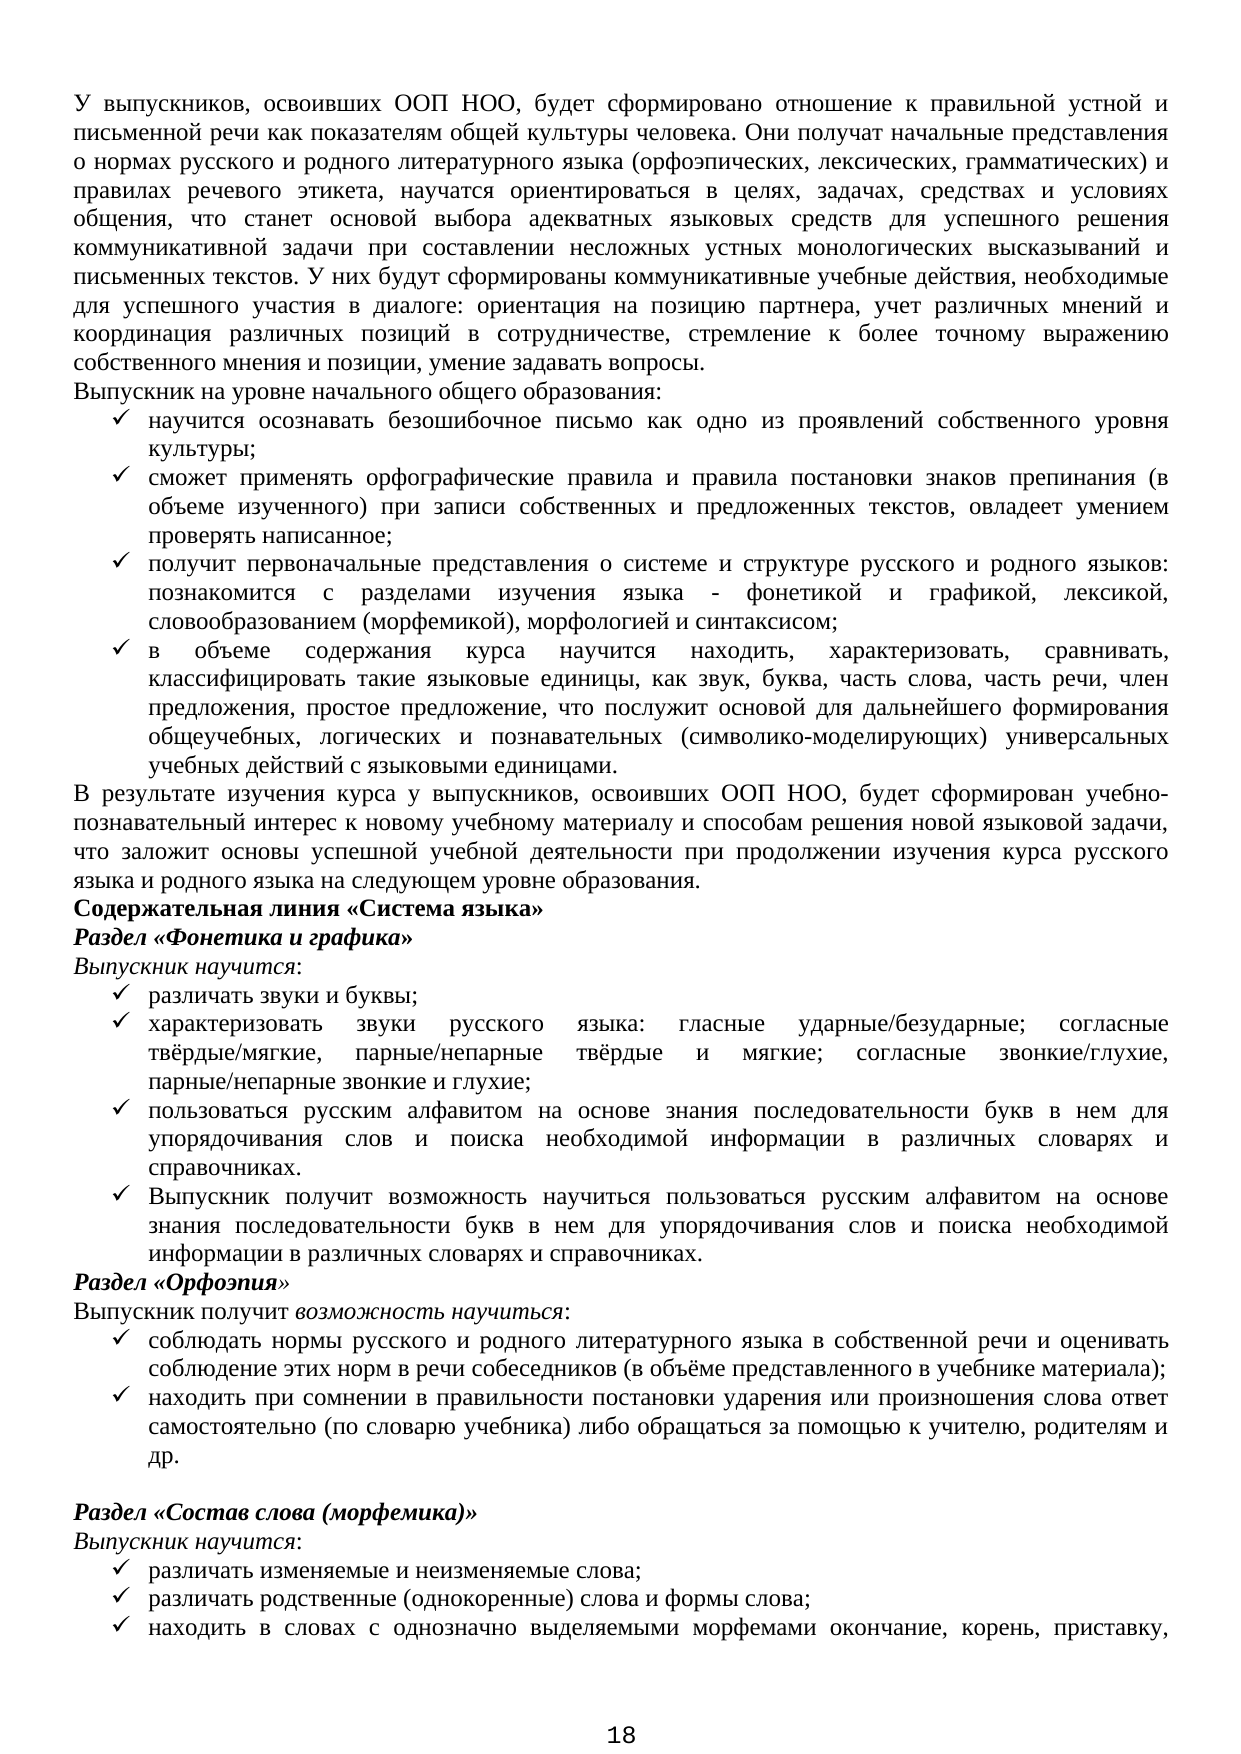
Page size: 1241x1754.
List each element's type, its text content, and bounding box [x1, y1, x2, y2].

list различать звуки и буквы; [111, 980, 1170, 1008]
text Раздел «Фонетика и графика» [73, 922, 1170, 951]
list соблюдать нормы русского и родного литературного языка в собственной речи и оценивать соблюдение этих норм в речи собеседников (в объёме представленного в учебнике материала); [111, 1325, 1170, 1382]
text Выпускник научится: [73, 1526, 1170, 1555]
list в объеме содержания курса научится находить, характеризовать, сравнивать, классифицировать такие языковые единицы, как звук, буква, часть слова, часть речи, член предложения, простое предложение, что послужит основой для дальнейшего формирования общеучебных, логических и познавательных (символико-моделирующих) универсальных учебных действий с языковыми единицами. [111, 635, 1170, 778]
text Содержательная линия «Система языка» [73, 893, 1170, 922]
text Выпускник на уровне начального общего образования: [73, 376, 1170, 405]
list Выпускник получит возможность научиться пользоваться русским алфавитом на основе знания последовательности букв в нем для упорядочивания слов и поиска необходимой информации в различных словарях и справочниках. [111, 1181, 1170, 1267]
list характеризовать звуки русского языка: гласные ударные/безударные; согласные твёрдые/мягкие, парные/непарные твёрдые и мягкие; согласные звонкие/глухие, парные/непарные звонкие и глухие; [111, 1008, 1170, 1095]
list различать изменяемые и неизменяемые слова; [111, 1555, 1170, 1583]
text Выпускник получит возможность научиться: [73, 1296, 1170, 1325]
text В результате изучения курса у выпускников, освоивших ООП НОО, будет сформирован учебно-познавательный интерес к новому учебному материалу и способам решения новой языковой задачи, что заложит основы успешной учебной деятельности при продолжении изучения курса русского языка и родного языка на следующем уровне образования. [73, 778, 1170, 893]
text Раздел «Состав слова (морфемика)» [73, 1497, 1170, 1526]
text Выпускник научится: [73, 951, 1170, 980]
text У выпускников, освоивших ООП НОО, будет сформировано отношение к правильной устной и письменной речи как показателям общей культуры человека. Они получат начальные представления о нормах русского и родного литературного языка (орфоэпических, лексических, грамматических) и правилах речевого этикета, научатся ориентироваться в целях, задачах, средствах и условиях общения, что станет основой выбора адекватных языковых средств для успешного решения коммуникативной задачи при составлении несложных устных монологических высказываний и письменных текстов. У них будут сформированы коммуникативные учебные действия, необходимые для успешного участия в диалоге: ориентация на позицию партнера, учет различных мнений и координация различных позиций в сотрудничестве, стремление к более точному выражению собственного мнения и позиции, умение задавать вопросы. [73, 88, 1170, 376]
list научится осознавать безошибочное письмо как одно из проявлений собственного уровня культуры; [111, 405, 1170, 462]
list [111, 1612, 1170, 1641]
list пользоваться русским алфавитом на основе знания последовательности букв в нем для упорядочивания слов и поиска необходимой информации в различных словарях и справочниках. [111, 1095, 1170, 1181]
list получит первоначальные представления о системе и структуре русского и родного языков: познакомится с разделами изучения языка - фонетикой и графикой, лексикой, словообразованием (морфемикой), морфологией и синтаксисом; [111, 548, 1170, 635]
list различать родственные (однокоренные) слова и формы слова; [111, 1583, 1170, 1612]
list находить при сомнении в правильности постановки ударения или произношения слова ответ самостоятельно (по словарю учебника) либо обращаться за помощью к учителю, родителям и др. [111, 1382, 1170, 1468]
text Раздел «Орфоэпия» [73, 1267, 1170, 1296]
list сможет применять орфографические правила и правила постановки знаков препинания (в объеме изученного) при записи собственных и предложенных текстов, овладеет умением проверять написанное; [111, 462, 1170, 548]
